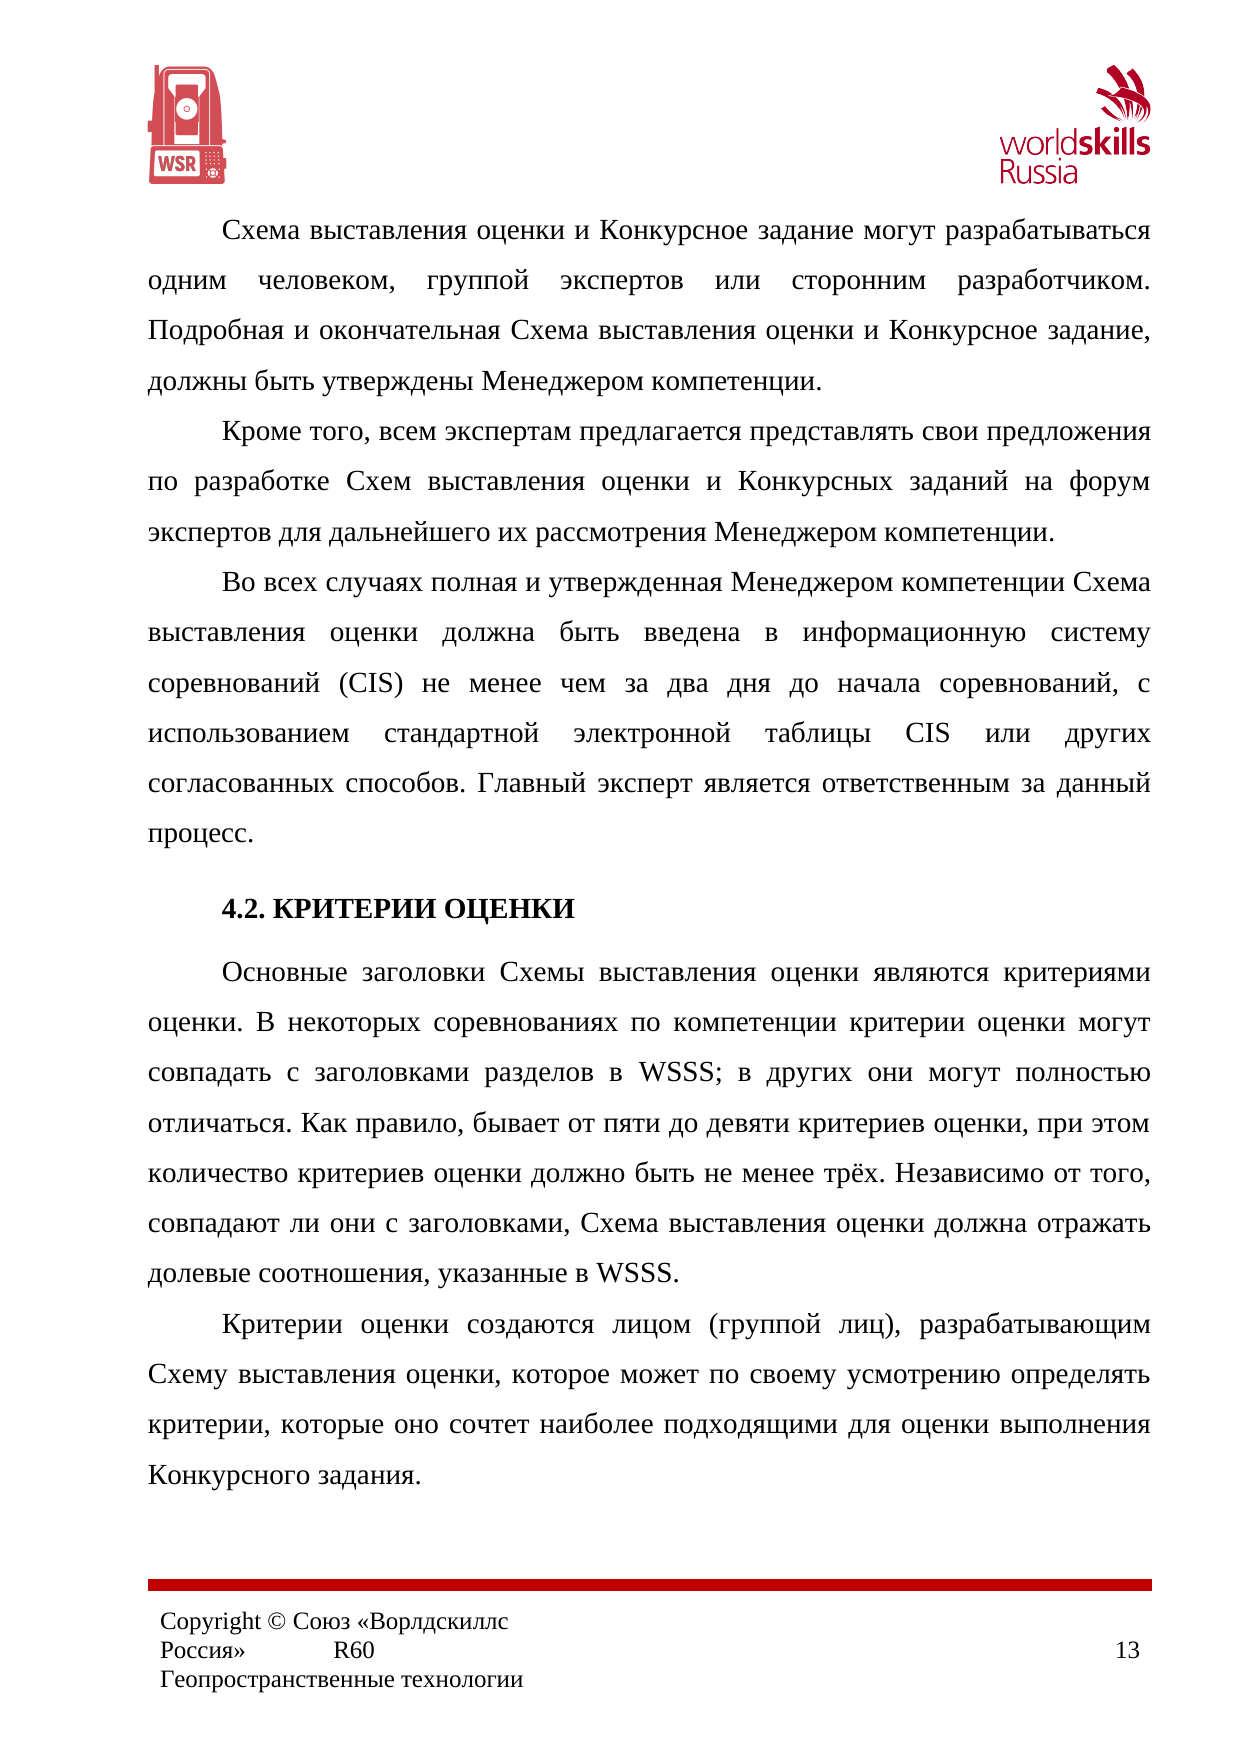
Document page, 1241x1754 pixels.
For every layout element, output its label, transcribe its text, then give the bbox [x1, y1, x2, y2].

picture [999, 65, 1151, 184]
text Критерии оценки создаются лицом (группой лиц), разрабатывающим Схему выставления оценки, которое может по своему усмотрению определять критерии, которые оно сочтет наиболее подходящими для оценки выполнения Конкурсного задания. [148, 1306, 1152, 1490]
text 4.2. КРИТЕРИИ ОЦЕНКИ [148, 891, 1152, 924]
picture [147, 65, 227, 184]
text Во всех случаях полная и утвержденная Менеджером компетенции Схема выставления оценки должна быть введена в информационную систему соревнований (CIS) не менее чем за два дня до начала соревнований, с использованием стандартной электронной таблицы CIS или других согласованных способов. Главный эксперт является ответственным за данный процесс. [148, 564, 1152, 849]
text Основные заголовки Схемы выставления оценки являются критериями оценки. В некоторых соревнованиях по компетенции критерии оценки могут совпадать с заголовками разделов в WSSS; в других они могут полностью отличаться. Как правило, бывает от пяти до девяти критериев оценки, при этом количество критериев оценки должно быть не менее трёх. Независимо от того, совпадают ли они с заголовками, Схема выставления оценки должна отражать долевые соотношения, указанные в WSSS. [148, 954, 1152, 1289]
text Кроме того, всем экспертам предлагается представлять свои предложения по разработке Схем выставления оценки и Конкурсных заданий на форум экспертов для дальнейшего их рассмотрения Менеджером компетенции. [148, 413, 1152, 547]
text Схема выставления оценки и Конкурсное задание могут разрабатываться одним человеком, группой экспертов или сторонним разработчиком. Подробная и окончательная Схема выставления оценки и Конкурсное задание, должны быть утверждены Менеджером компетенции. [148, 212, 1152, 396]
